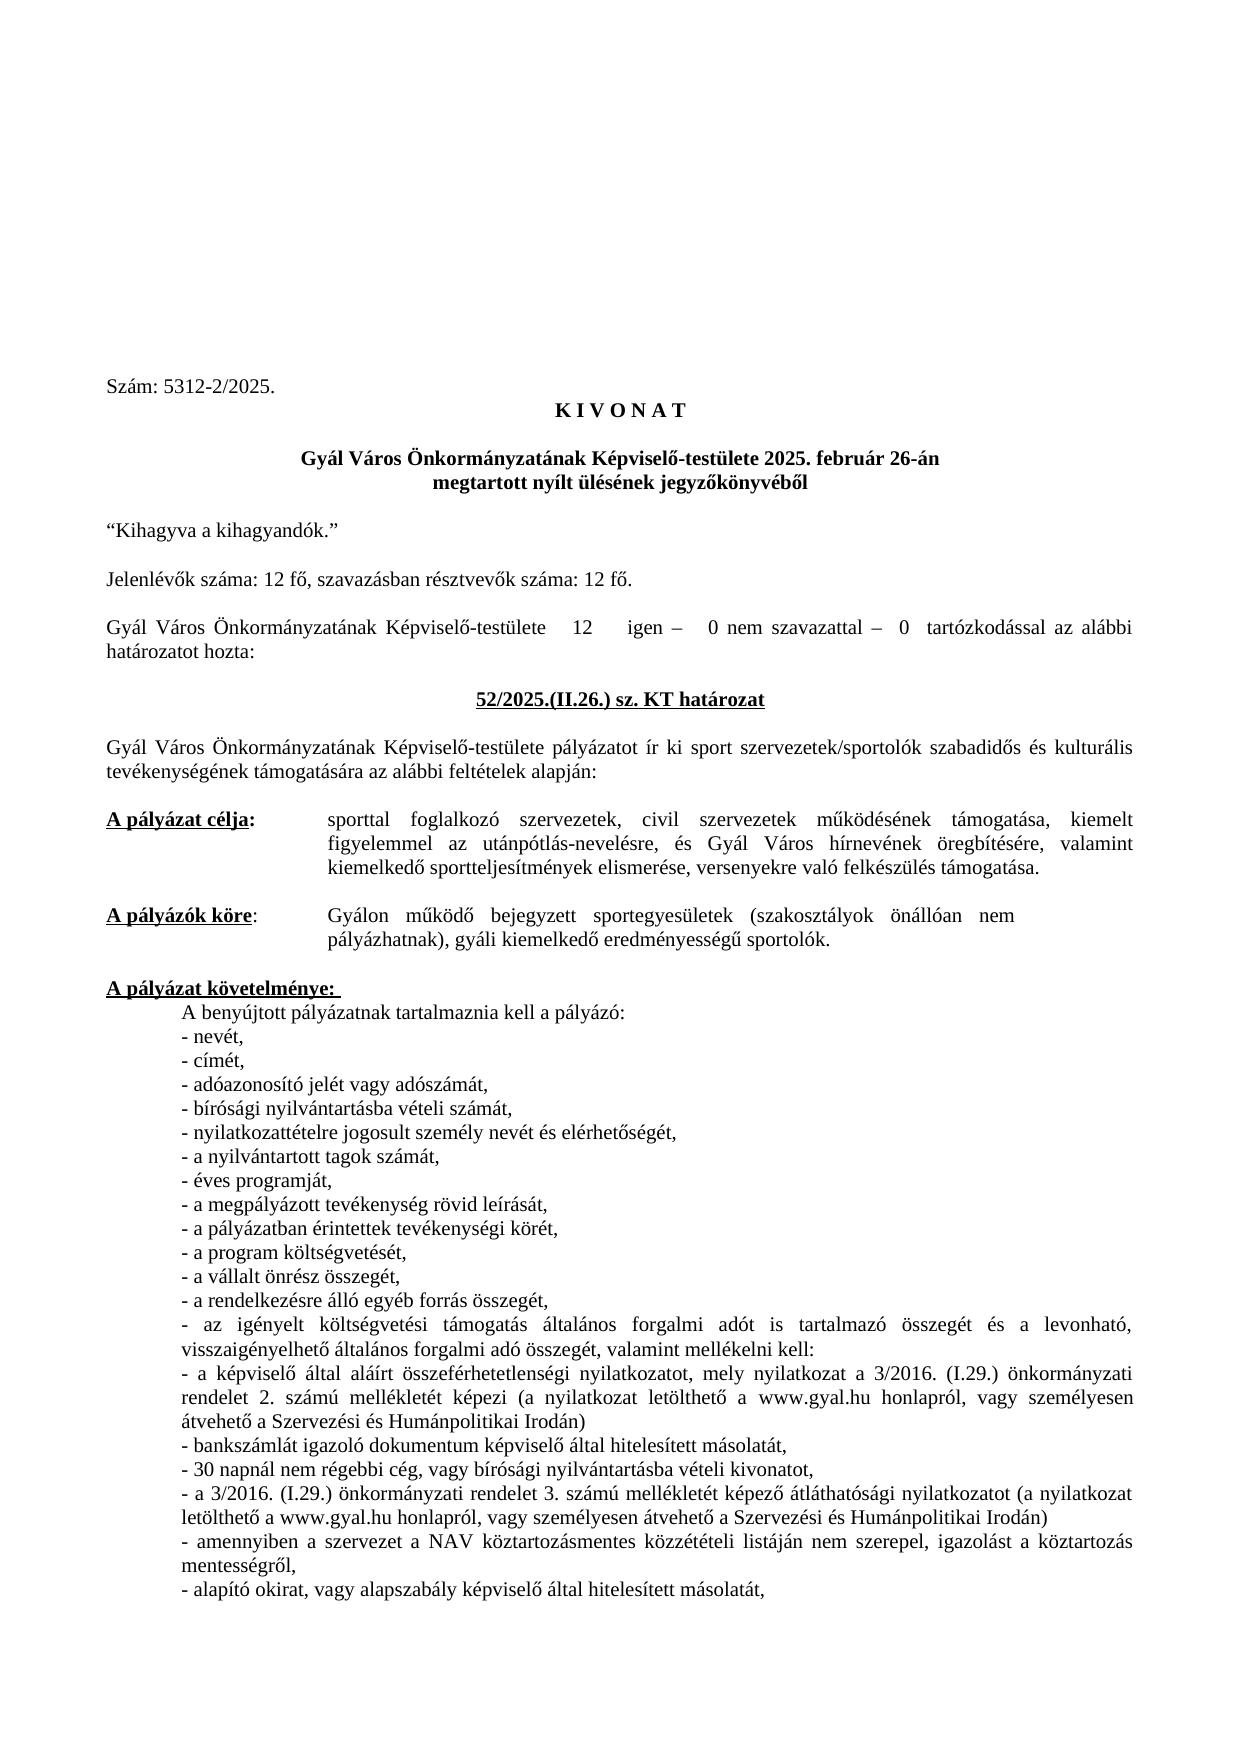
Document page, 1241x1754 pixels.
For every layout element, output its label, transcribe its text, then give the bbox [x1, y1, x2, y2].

text - a megpályázott tevékenység rövid leírását, [181, 1192, 1134, 1216]
text - éves programját, [181, 1168, 1134, 1192]
text - a nyilvántartott tagok számát, [181, 1144, 1134, 1168]
text Gyál Város Önkormányzatának Képviselő-testülete pályázatot ír ki sport szervezetek/sportolók szabadidős és kulturális tevékenységének támogatására az alábbi feltételek alapján: [106, 735, 1134, 783]
text Jelenlévők száma: 12 fő, szavazásban résztvevők száma: 12 fő. [106, 566, 1134, 591]
text K I V O N A T [106, 398, 1134, 422]
text - az igényelt költségvetési támogatás általános forgalmi adót is tartalmazó összegét és a levonható, visszaigényelhető általános forgalmi adó összegét, valamint mellékelni kell: [181, 1312, 1134, 1361]
text “Kihagyva a kihagyandók.” [106, 518, 1134, 542]
text - a program költségvetését, [181, 1240, 1134, 1264]
text A pályázat követelménye: [106, 976, 1016, 999]
text Szám: 5312-2/2025. [106, 374, 1134, 398]
text 52/2025.(II.26.) sz. KT határozat [106, 687, 1134, 711]
text - a vállalt önrész összegét, [181, 1264, 1134, 1288]
text megtartott nyílt ülésének jegyzőkönyvéből [106, 470, 1134, 494]
text - 30 napnál nem régebbi cég, vagy bírósági nyilvántartásba vételi kivonatot, [181, 1457, 1134, 1481]
text - nyilatkozattételre jogosult személy nevét és elérhetőségét, [181, 1120, 1134, 1144]
text - a pályázatban érintettek tevékenységi körét, [181, 1216, 1134, 1240]
text - a képviselő által aláírt összeférhetetlenségi nyilatkozatot, mely nyilatkozat a 3/2016. (I.29.) önkormányzati rendelet 2. számú mellékletét képezi (a nyilatkozat letölthető a www.gyal.hu honlapról, vagy személyesen átvehető a Szervezési és Humánpolitikai Irodán) [181, 1361, 1134, 1433]
text Gyál Város Önkormányzatának Képviselő-testülete 2025. február 26-án [106, 446, 1134, 470]
text - bankszámlát igazoló dokumentum képviselő által hitelesített másolatát, [181, 1433, 1134, 1457]
text - címét, [181, 1048, 1134, 1072]
text A pályázók köre: Gyálon működő bejegyzett sportegyesületek (szakosztályok önállóan nem pályázhatnak), gyáli kiemelkedő eredményességű sportolók. [106, 903, 1016, 951]
text - adóazonosító jelét vagy adószámát, [181, 1072, 1134, 1096]
text - amennyiben a szervezet a NAV köztartozásmentes közzétételi listáján nem szerepel, igazolást a köztartozás mentességről, [181, 1529, 1134, 1577]
text A benyújtott pályázatnak tartalmaznia kell a pályázó: [181, 999, 1134, 1024]
text A pályázat célja: sporttal foglalkozó szervezetek, civil szervezetek működésének támogatása, kiemelt figyelemmel az utánpótlás-nevelésre, és Gyál Város hírnevének öregbítésére, valamint kiemelkedő sportteljesítmények elismerése, versenyekre való felkészülés támogatása. [106, 807, 1134, 879]
text - nevét, [181, 1024, 1134, 1048]
text - a rendelkezésre álló egyéb forrás összegét, [181, 1288, 1134, 1312]
text - alapító okirat, vagy alapszabály képviselő által hitelesített másolatát, [181, 1577, 1134, 1601]
text - a 3/2016. (I.29.) önkormányzati rendelet 3. számú mellékletét képező átláthatósági nyilatkozatot (a nyilatkozat letölthető a www.gyal.hu honlapról, vagy személyesen átvehető a Szervezési és Humánpolitikai Irodán) [181, 1481, 1134, 1529]
text - bírósági nyilvántartásba vételi számát, [181, 1096, 1134, 1120]
text Gyál Város Önkormányzatának Képviselő-testülete 12 igen – 0 nem szavazattal – 0 tartózkodással az alábbi határozatot hozta: [106, 614, 1134, 663]
